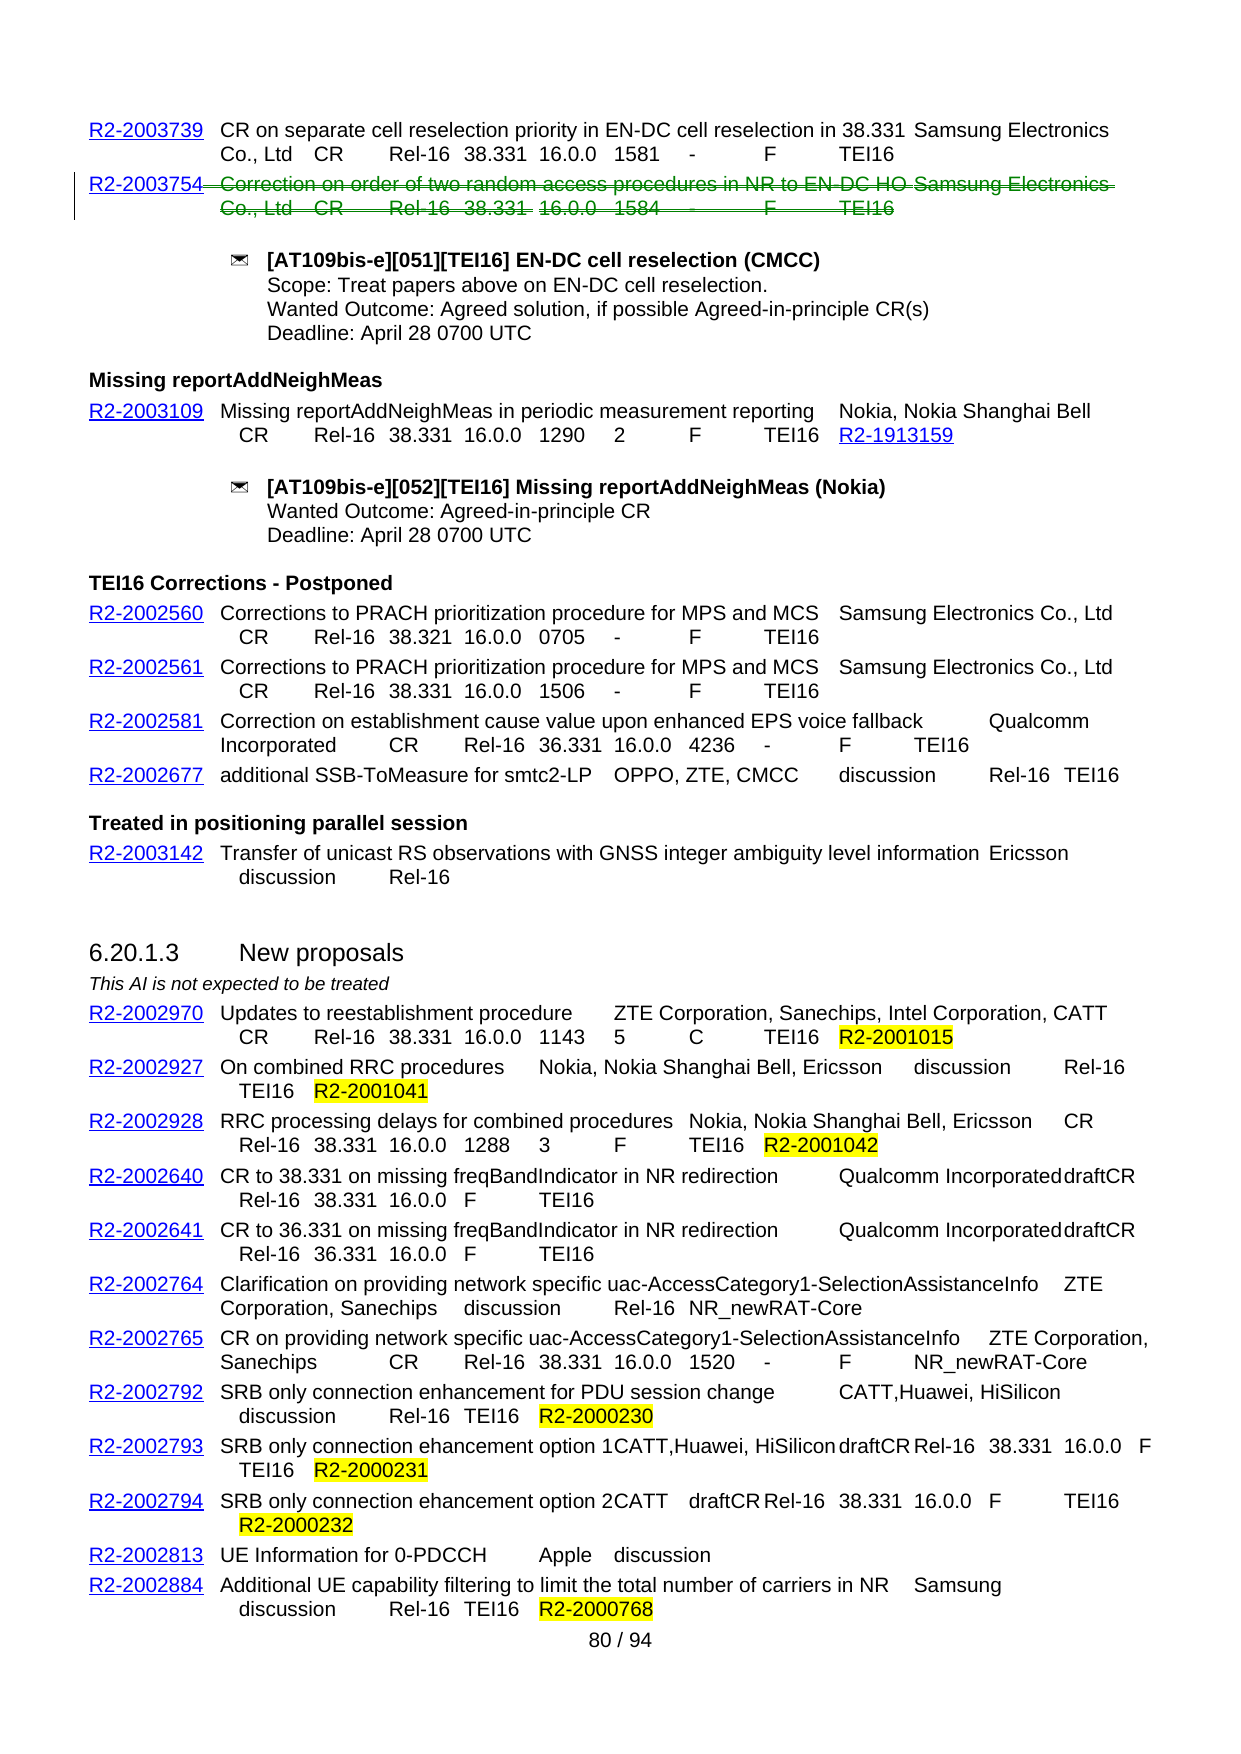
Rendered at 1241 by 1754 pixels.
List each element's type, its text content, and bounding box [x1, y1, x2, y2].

title R2-2002813 UE Information for 0-PDCCH Apple discussion [89, 1543, 1152, 1567]
text This AI is not expected to be treated [89, 973, 1152, 995]
title R2-2002764 Clarification on providing network specific uac-AccessCategory1-SelectionAssistanceInfo ZTE Corporation, Sanechips discussion Rel-16 NR_newRAT-Core [89, 1272, 1152, 1320]
title R2-2002793 SRB only connection ehancement option 1 CATT,Huawei, HiSilicon draftCR Rel-16 38.331 16.0.0 F TEI16 R2-2000231 [89, 1434, 1152, 1482]
title R2-2002765 CR on providing network specific uac-AccessCategory1-SelectionAssistanceInfo ZTE Corporation, Sanechips CR Rel-16 38.331 16.0.0 1520 - F NR_newRAT-Core [89, 1326, 1152, 1374]
title R2-2002641 CR to 36.331 on missing freqBandIndicator in NR redirection Qualcomm Incorporated draftCR Rel-16 36.331 16.0.0 F TEI16 [89, 1218, 1152, 1266]
title R2-2002970 Updates to reestablishment procedure ZTE Corporation, Sanechips, Intel Corporation, CATT CR Rel-16 38.331 16.0.0 1143 5 C TEI16 R2-2001015 [89, 1001, 1152, 1049]
text TEI16 Corrections - Postponed [89, 570, 1152, 594]
text Scope: Treat papers above on EN-DC cell reselection. [267, 272, 1152, 296]
text Deadline: April 28 0700 UTC [267, 320, 1152, 344]
text Wanted Outcome: Agreed-in-principle CR [267, 498, 1152, 522]
title R2-2002560 Corrections to PRACH prioritization procedure for MPS and MCS Samsung Electronics Co., Ltd CR Rel-16 38.321 16.0.0 0705 - F TEI16 [89, 601, 1152, 648]
title R2-2002677 additional SSB-ToMeasure for smtc2-LP OPPO, ZTE, CMCC discussion Rel-16 TEI16 [89, 763, 1152, 787]
title R2-2002927 On combined RRC procedures Nokia, Nokia Shanghai Bell, Ericsson discussion Rel-16 TEI16 R2-2001041 [89, 1055, 1152, 1103]
subtitle 6.20.1.3 New proposals [89, 938, 1152, 967]
text [AT109bis-e][052][TEI16] Missing reportAddNeighMeas (Nokia) [229, 474, 1152, 498]
title R2-2003142 Transfer of unicast RS observations with GNSS integer ambiguity level information Ericsson discussion Rel-16 [89, 841, 1152, 889]
title R2-2002794 SRB only connection ehancement option 2 CATT draftCR Rel-16 38.331 16.0.0 F TEI16 R2-2000232 [89, 1488, 1152, 1536]
title R2-2002640 CR to 38.331 on missing freqBandIndicator in NR redirection Qualcomm Incorporated draftCR Rel-16 38.331 16.0.0 F TEI16 [89, 1163, 1152, 1211]
title R2-2003754 [89, 172, 1152, 220]
title R2-2003109 Missing reportAddNeighMeas in periodic measurement reporting Nokia, Nokia Shanghai Bell CR Rel-16 38.331 16.0.0 1290 2 F TEI16 R2-1913159 [89, 398, 1152, 446]
text [AT109bis-e][051][TEI16] EN-DC cell reselection (CMCC) [229, 248, 1152, 272]
title R2-2003739 CR on separate cell reselection priority in EN-DC cell reselection in 38.331 Samsung Electronics Co., Ltd CR Rel-16 38.331 16.0.0 1581 - F TEI16 [89, 118, 1152, 166]
title R2-2002792 SRB only connection enhancement for PDU session change CATT,Huawei, HiSilicon discussion Rel-16 TEI16 R2-2000230 [89, 1380, 1152, 1428]
title R2-2002581 Correction on establishment cause value upon enhanced EPS voice fallback Qualcomm Incorporated CR Rel-16 36.331 16.0.0 4236 - F TEI16 [89, 709, 1152, 757]
text Deadline: April 28 0700 UTC [267, 522, 1152, 546]
title R2-2002561 Corrections to PRACH prioritization procedure for MPS and MCS Samsung Electronics Co., Ltd CR Rel-16 38.331 16.0.0 1506 - F TEI16 [89, 655, 1152, 703]
text Missing reportAddNeighMeas [89, 368, 1152, 392]
text Treated in positioning parallel session [89, 811, 1152, 835]
title R2-2002884 Additional UE capability filtering to limit the total number of carriers in NR Samsung discussion Rel-16 TEI16 R2-2000768 [89, 1573, 1152, 1621]
title R2-2002928 RRC processing delays for combined procedures Nokia, Nokia Shanghai Bell, Ericsson CR Rel-16 38.331 16.0.0 1288 3 F TEI16 R2-2001042 [89, 1109, 1152, 1157]
text Wanted Outcome: Agreed solution, if possible Agreed-in-principle CR(s) [267, 296, 1152, 320]
